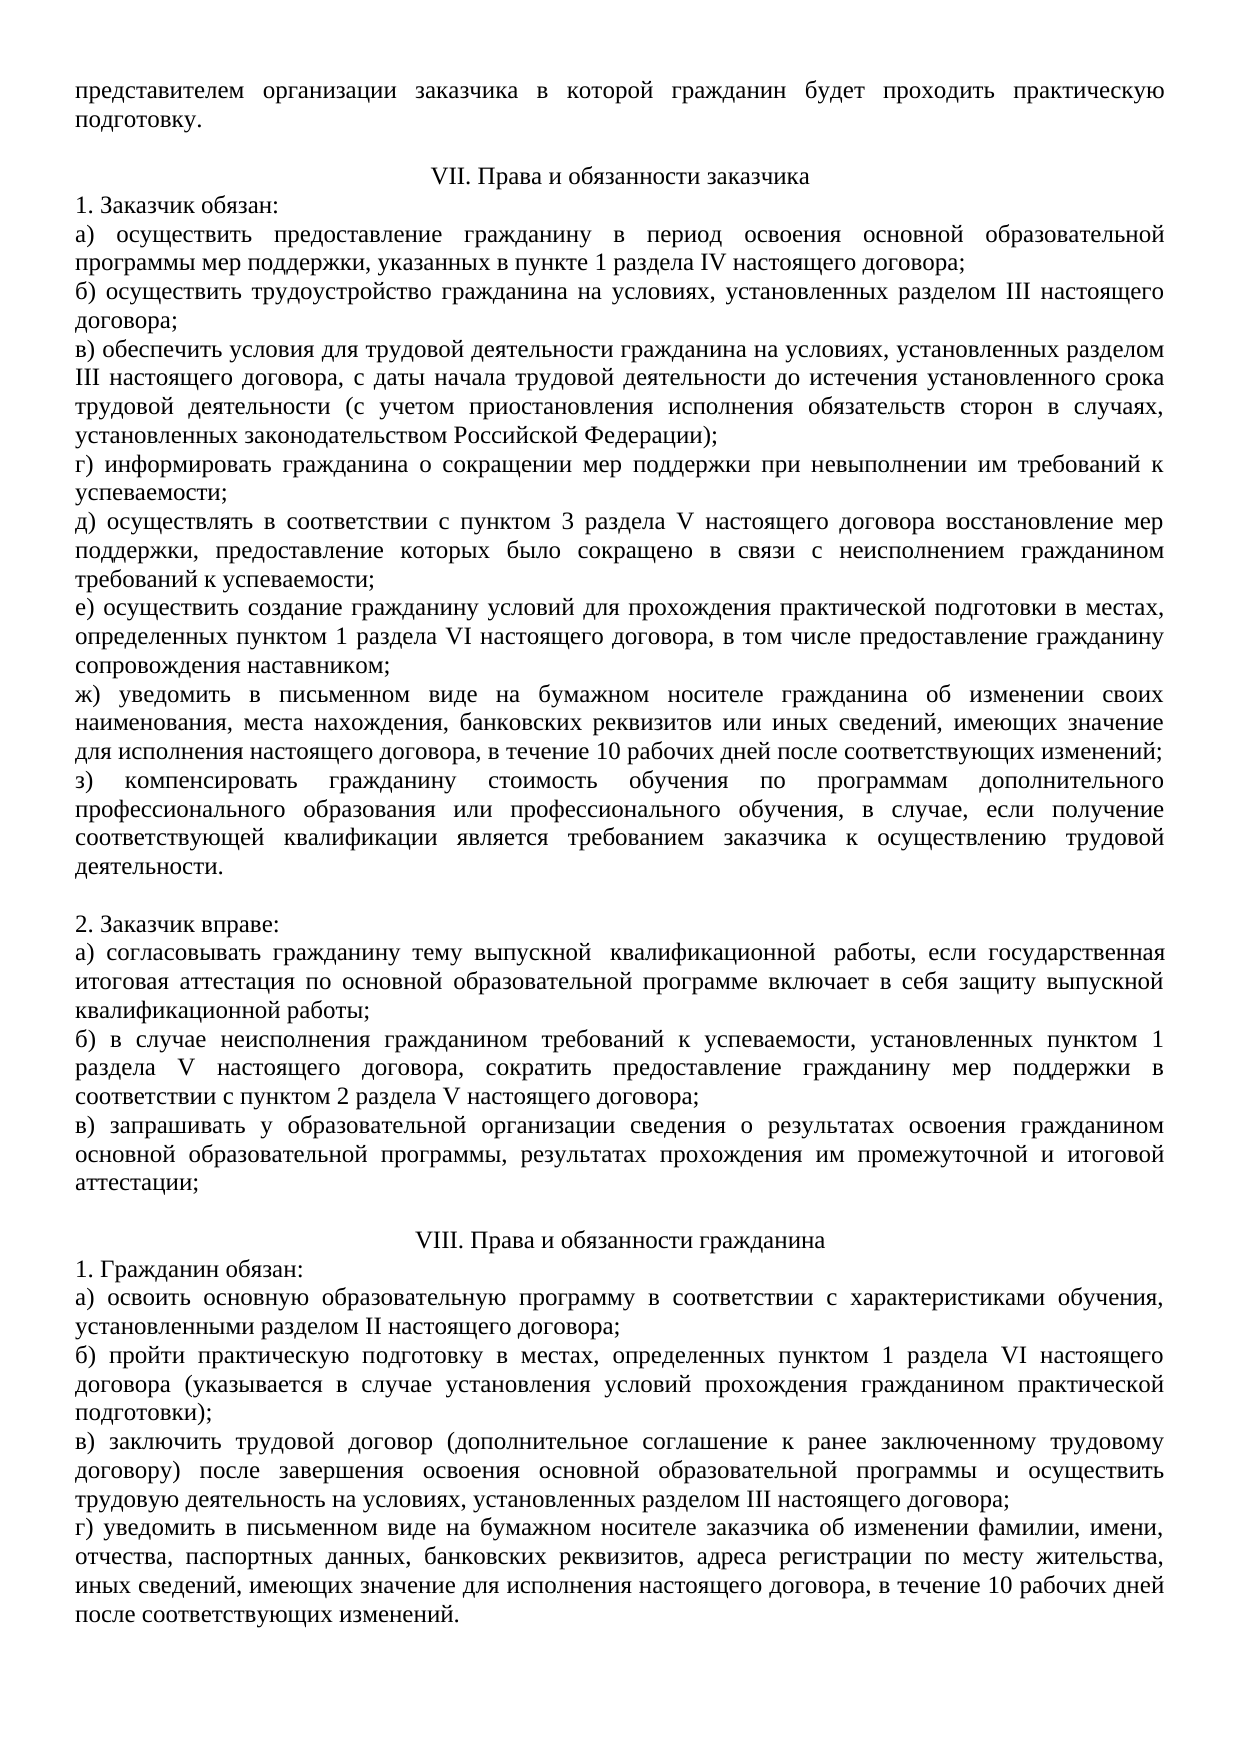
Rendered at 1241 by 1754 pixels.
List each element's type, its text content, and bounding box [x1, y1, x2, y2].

text д) осуществлять в соответствии с пунктом 3 раздела V настоящего договора восстановление мер поддержки, предоставление которых было сокращено в связи с неисполнением гражданином требований к успеваемости; [75, 506, 1165, 592]
text з) компенсировать гражданину стоимость обучения по программам дополнительного профессионального образования или профессионального обучения, в случае, если получение соответствующей квалификации является требованием заказчика к осуществлению трудовой деятельности. [75, 765, 1165, 880]
text VII. Права и обязанности заказчика [75, 161, 1165, 190]
text ж) уведомить в письменном виде на бумажном носителе гражданина об изменении своих наименования, места нахождения, банковских реквизитов или иных сведений, имеющих значение для исполнения настоящего договора, в течение 10 рабочих дней после соответствующих изменений; [75, 679, 1165, 765]
text г) уведомить в письменном виде на бумажном носителе заказчика об изменении фамилии, имени, отчества, паспортных данных, банковских реквизитов, адреса регистрации по месту жительства, иных сведений, имеющих значение для исполнения настоящего договора, в течение 10 рабочих дней после соответствующих изменений. [75, 1512, 1165, 1627]
text 1. Гражданин обязан: [75, 1254, 1165, 1282]
text а) освоить основную образовательную программу в соответствии с характеристиками обучения, установленными разделом II настоящего договора; [75, 1282, 1165, 1340]
text б) осуществить трудоустройство гражданина на условиях, установленных разделом III настоящего договора; [75, 276, 1165, 334]
text е) осуществить создание гражданину условий для прохождения практической подготовки в местах, определенных пунктом 1 раздела VI настоящего договора, в том числе предоставление гражданину сопровождения наставником; [75, 592, 1165, 679]
text а) согласовывать гражданину тему выпускной квалификационной работы, если государственная итоговая аттестация по основной образовательной программе включает в себя защиту выпускной квалификационной работы; [75, 937, 1165, 1024]
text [75, 75, 1165, 132]
text б) пройти практическую подготовку в местах, определенных пунктом 1 раздела VI настоящего договора (указывается в случае установления условий прохождения гражданином практической подготовки); [75, 1340, 1165, 1426]
text в) заключить трудовой договор (дополнительное соглашение к ранее заключенному трудовому договору) после завершения освоения основной образовательной программы и осуществить трудовую деятельность на условиях, установленных разделом III настоящего договора; [75, 1426, 1165, 1512]
text 1. Заказчик обязан: [75, 190, 1165, 219]
text в) запрашивать у образовательной организации сведения о результатах освоения гражданином основной образовательной программы, результатах прохождения им промежуточной и итоговой аттестации; [75, 1110, 1165, 1196]
text VIII. Права и обязанности гражданина [75, 1225, 1165, 1254]
text г) информировать гражданина о сокращении мер поддержки при невыполнении им требований к успеваемости; [75, 449, 1165, 506]
text а) осуществить предоставление гражданину в период освоения основной образовательной программы мер поддержки, указанных в пункте 1 раздела IV настоящего договора; [75, 219, 1165, 276]
text 2. Заказчик вправе: [75, 909, 1165, 937]
text б) в случае неисполнения гражданином требований к успеваемости, установленных пунктом 1 раздела V настоящего договора, сократить предоставление гражданину мер поддержки в соответствии с пунктом 2 раздела V настоящего договора; [75, 1024, 1165, 1110]
text в) обеспечить условия для трудовой деятельности гражданина на условиях, установленных разделом III настоящего договора, с даты начала трудовой деятельности до истечения установленного срока трудовой деятельности (с учетом приостановления исполнения обязательств сторон в случаях, установленных законодательством Российской Федерации); [75, 334, 1165, 449]
